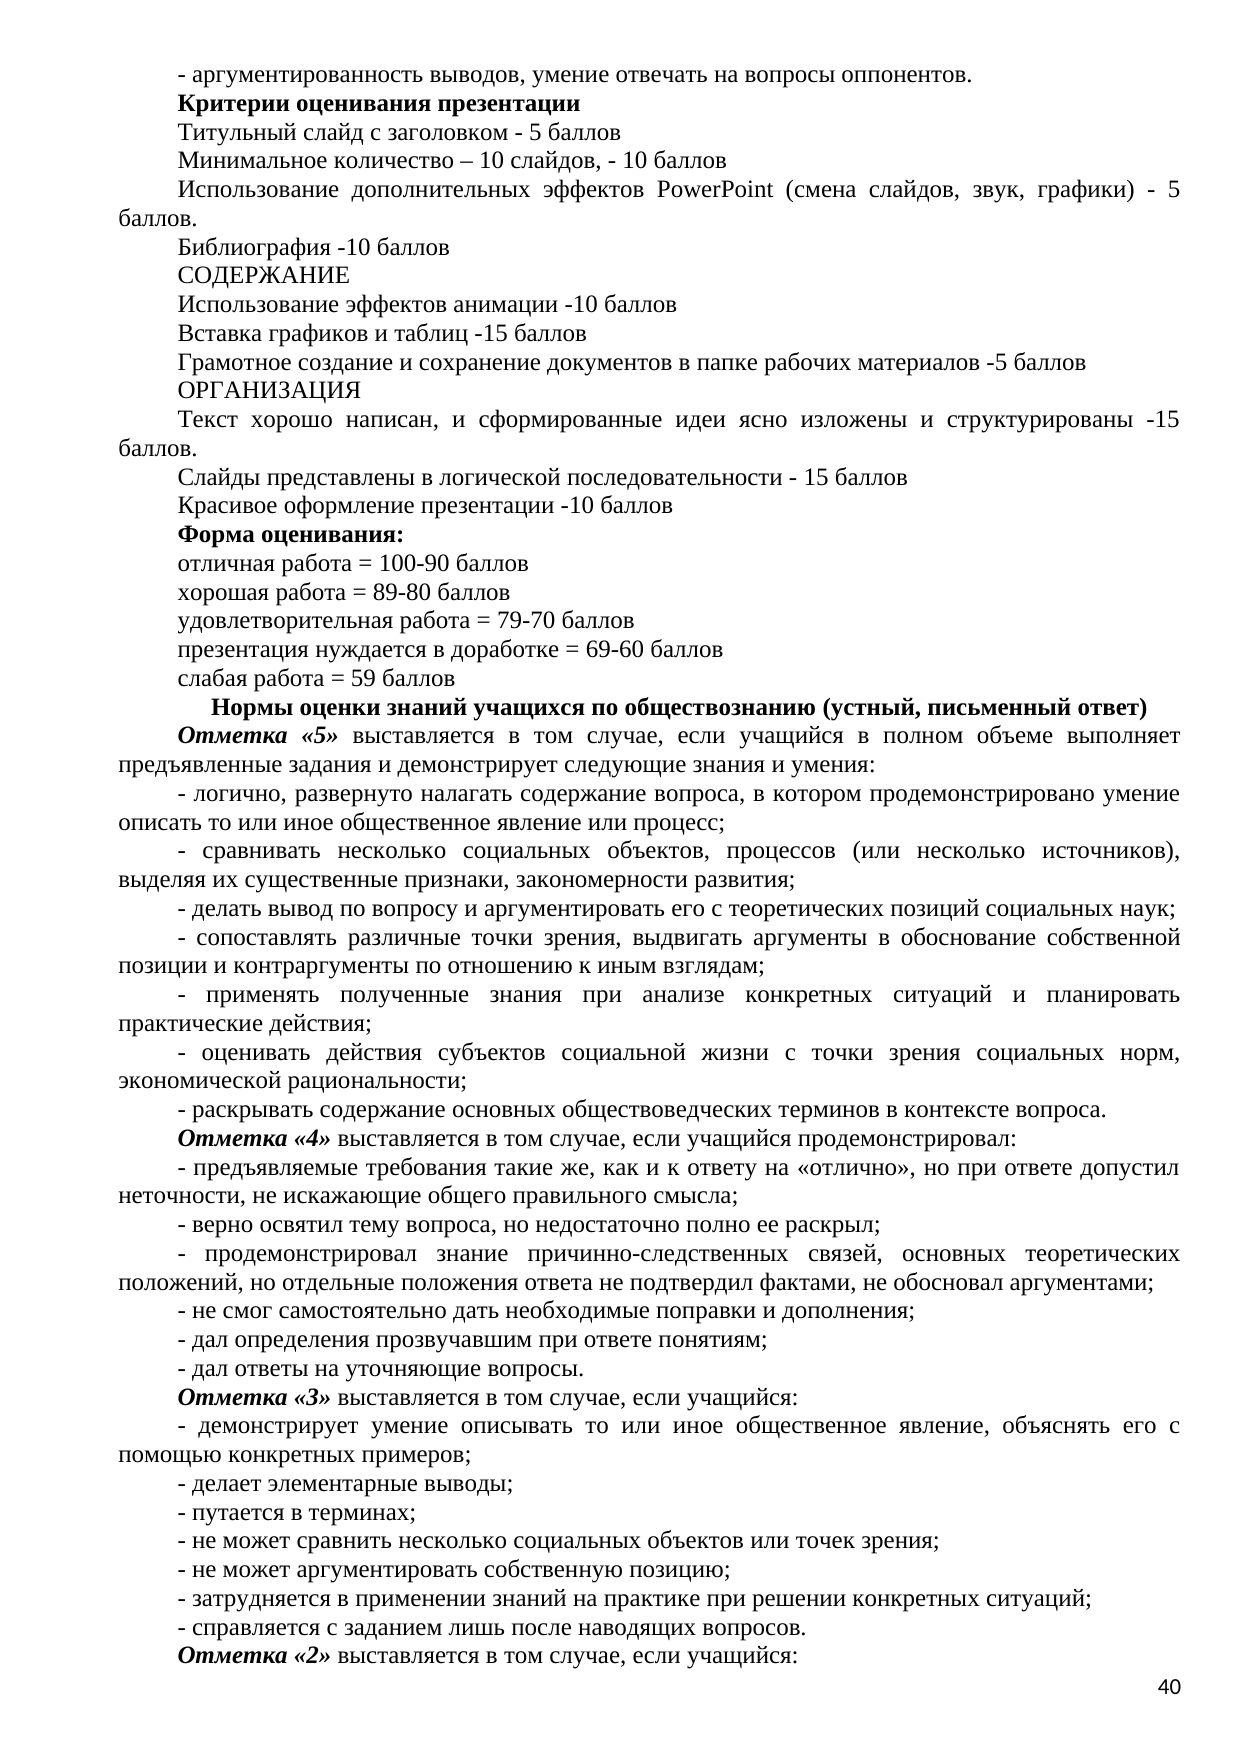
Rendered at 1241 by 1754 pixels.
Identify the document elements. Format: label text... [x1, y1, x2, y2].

text Форма оценивания: [118, 519, 1181, 548]
text Нормы оценки знаний учащихся по обществознанию (устный, письменный ответ) [118, 692, 1181, 720]
text Критерии оценивания презентации [118, 88, 1181, 117]
text - справляется с заданием лишь после наводящих вопросов. [118, 1612, 1181, 1640]
text ОРГАНИЗАЦИЯ [118, 375, 1181, 404]
text - верно освятил тему вопроса, но недостаточно полно ее раскрыл; [118, 1209, 1181, 1238]
text Грамотное создание и сохранение документов в папке рабочих материалов -5 баллов [118, 347, 1181, 375]
text - демонстрирует умение описывать то или иное общественное явление, объяснять его с помощью конкретных примеров; [118, 1410, 1181, 1468]
text Красивое оформление презентации -10 баллов [118, 490, 1181, 519]
text слабая работа = 59 баллов [118, 663, 1181, 692]
text хорошая работа = 89-80 баллов [118, 577, 1181, 605]
text - применять полученные знания при анализе конкретных ситуаций и планировать практические действия; [118, 979, 1181, 1037]
text Отметка «5» выставляется в том случае, если учащийся в полном объеме выполняет предъявленные задания и демонстрирует следующие знания и умения: [118, 720, 1181, 778]
text - делает элементарные выводы; [118, 1468, 1181, 1497]
text - не может сравнить несколько социальных объектов или точек зрения; [118, 1525, 1181, 1554]
text - раскрывать содержание основных обществоведческих терминов в контексте вопроса. [118, 1094, 1181, 1123]
text Минимальное количество – 10 слайдов, - 10 баллов [118, 145, 1181, 174]
text Использование эффектов анимации -10 баллов [118, 289, 1181, 318]
text Отметка «2» выставляется в том случае, если учащийся: [118, 1640, 1181, 1669]
text - аргументированность выводов, умение отвечать на вопросы оппонентов. [118, 59, 1181, 88]
text удовлетворительная работа = 79-70 баллов [118, 605, 1181, 634]
text - дал ответы на уточняющие вопросы. [118, 1353, 1181, 1382]
text отличная работа = 100-90 баллов [118, 548, 1181, 577]
text Текст хорошо написан, и сформированные идеи ясно изложены и структурированы -15 баллов. [118, 404, 1181, 462]
text - продемонстрировал знание причинно-следственных связей, основных теоретических положений, но отдельные положения ответа не подтвердил фактами, не обосновал аргументами; [118, 1238, 1181, 1295]
text Отметка «3» выставляется в том случае, если учащийся: [118, 1382, 1181, 1410]
text - предъявляемые требования такие же, как и к ответу на «отлично», но при ответе допустил неточности, не искажающие общего правильного смысла; [118, 1152, 1181, 1209]
text Титульный слайд с заголовком - 5 баллов [118, 117, 1181, 145]
text - не может аргументировать собственную позицию; [118, 1554, 1181, 1583]
text СОДЕРЖАНИЕ [118, 260, 1181, 289]
text - не смог самостоятельно дать необходимые поправки и дополнения; [118, 1295, 1181, 1324]
text - сравнивать несколько социальных объектов, процессов (или несколько источников), выделяя их существенные признаки, закономерности развития; [118, 835, 1181, 893]
text Вставка графиков и таблиц -15 баллов [118, 318, 1181, 347]
text - логично, развернуто налагать содержание вопроса, в котором продемонстрировано умение описать то или иное общественное явление или процесс; [118, 778, 1181, 835]
text презентация нуждается в доработке = 69-60 баллов [118, 634, 1181, 663]
text - сопоставлять различные точки зрения, выдвигать аргументы в обоснование собственной позиции и контраргументы по отношению к иным взглядам; [118, 922, 1181, 979]
text - оценивать действия субъектов социальной жизни с точки зрения социальных норм, экономической рациональности; [118, 1037, 1181, 1094]
text - делать вывод по вопросу и аргументировать его с теоретических позиций социальных наук; [118, 893, 1181, 922]
text Отметка «4» выставляется в том случае, если учащийся продемонстрировал: [118, 1123, 1181, 1152]
text - путается в терминах; [118, 1497, 1181, 1525]
text Слайды представлены в логической последовательности - 15 баллов [118, 462, 1181, 490]
text Библиография -10 баллов [118, 232, 1181, 260]
text Использование дополнительных эффектов PowerPoint (смена слайдов, звук, графики) - 5 баллов. [118, 174, 1181, 232]
text - дал определения прозвучавшим при ответе понятиям; [118, 1324, 1181, 1353]
text - затрудняется в применении знаний на практике при решении конкретных ситуаций; [118, 1583, 1181, 1612]
